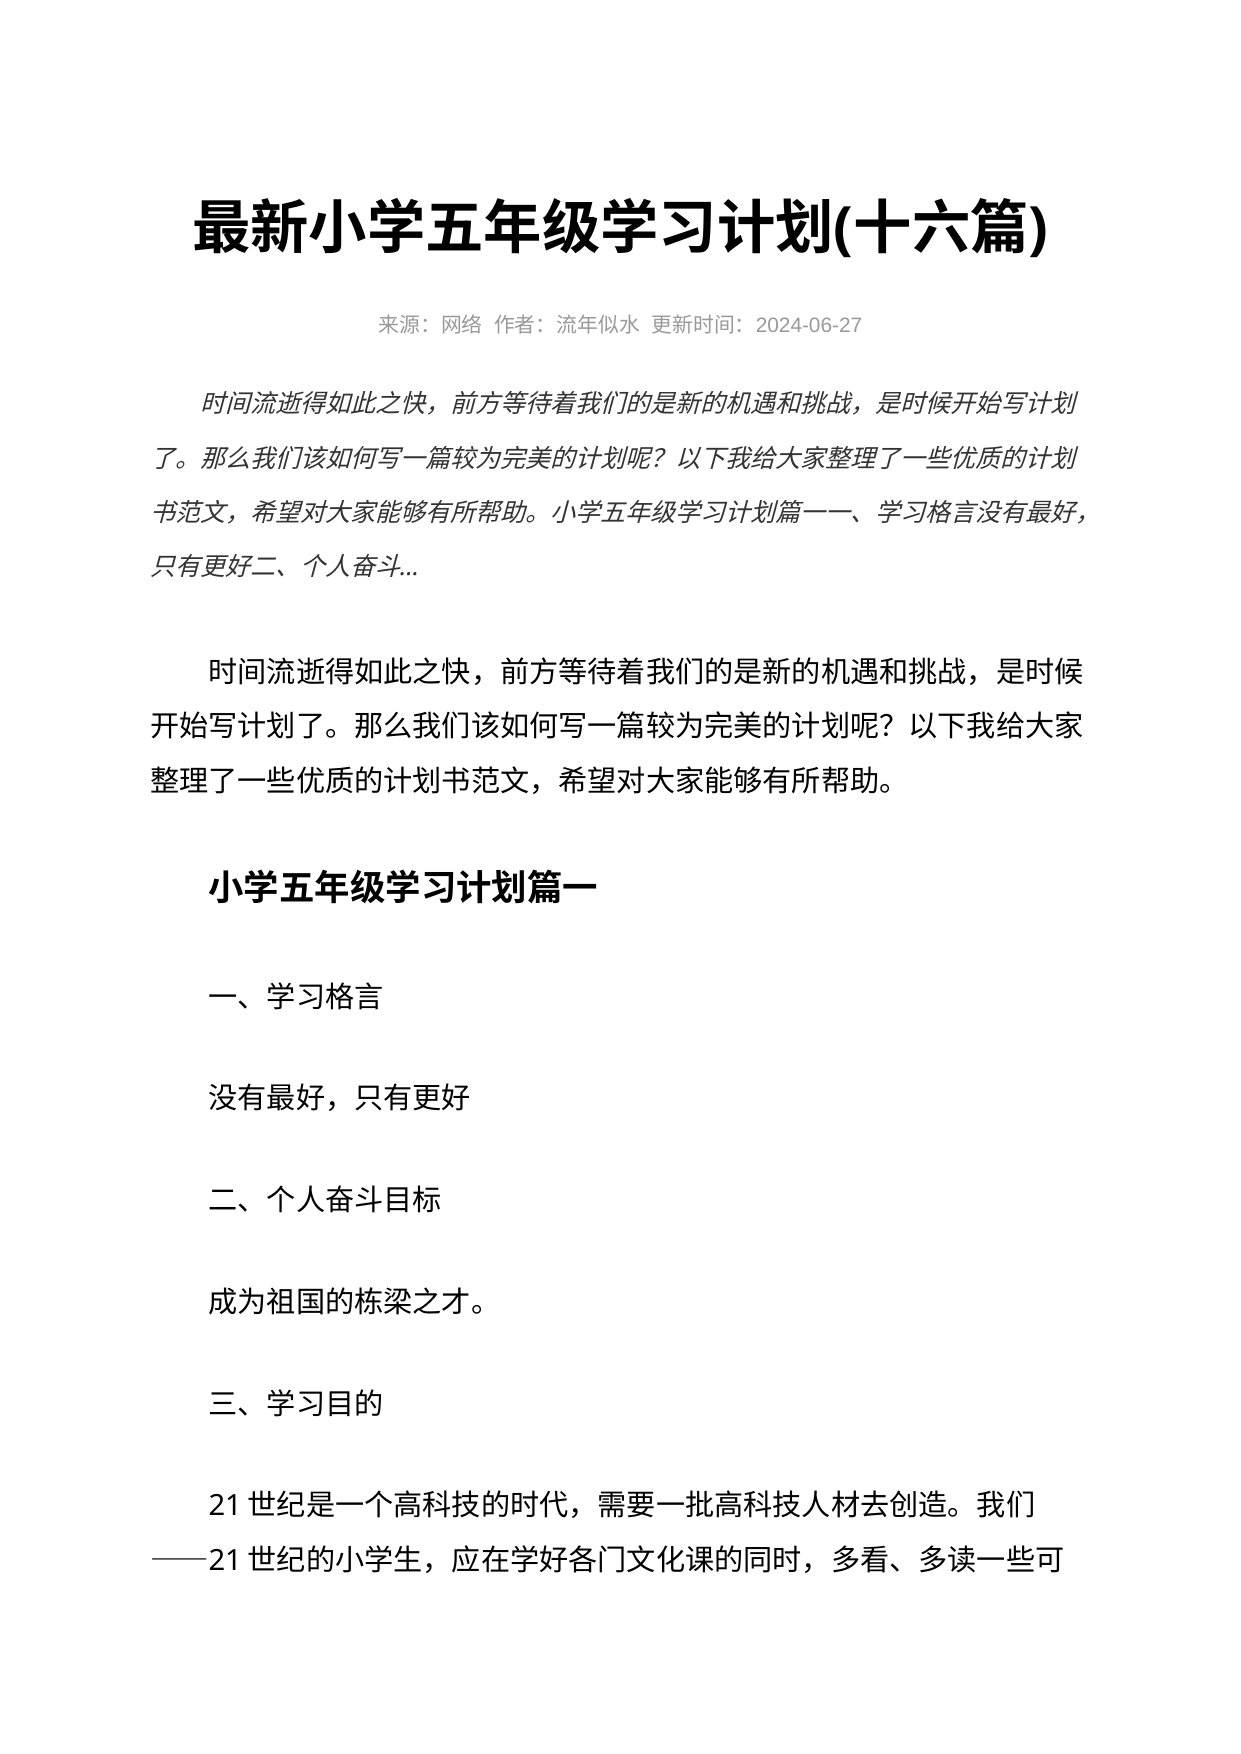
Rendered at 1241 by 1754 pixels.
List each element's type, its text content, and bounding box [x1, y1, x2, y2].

text 来源：网络 作者：流年似水 更新时间：2024-06-27 [150, 313, 1090, 337]
subtitle 最新小学五年级学习计划(十六篇) [150, 181, 1090, 266]
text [150, 1482, 1090, 1579]
text 没有最好，只有更好 [150, 1075, 1090, 1117]
text 一、学习格言 [150, 973, 1090, 1015]
text 时间流逝得如此之快，前方等待着我们的是新的机遇和挑战，是时候开始写计划了。那么我们该如何写一篇较为完美的计划呢？以下我给大家整理了一些优质的计划书范文，希望对大家能够有所帮助。 [150, 648, 1090, 800]
text 时间流逝得如此之快，前方等待着我们的是新的机遇和挑战，是时候开始写计划了。那么我们该如何写一篇较为完美的计划呢？以下我给大家整理了一些优质的计划书范文，希望对大家能够有所帮助。小学五年级学习计划篇一一、学习格言没有最好，只有更好二、个人奋斗... [150, 384, 1090, 583]
text 二、个人奋斗目标 [150, 1177, 1090, 1219]
text 成为祖国的栋梁之才。 [150, 1278, 1090, 1321]
text 小学五年级学习计划篇一 [150, 860, 1090, 911]
text 三、学习目的 [150, 1380, 1090, 1422]
